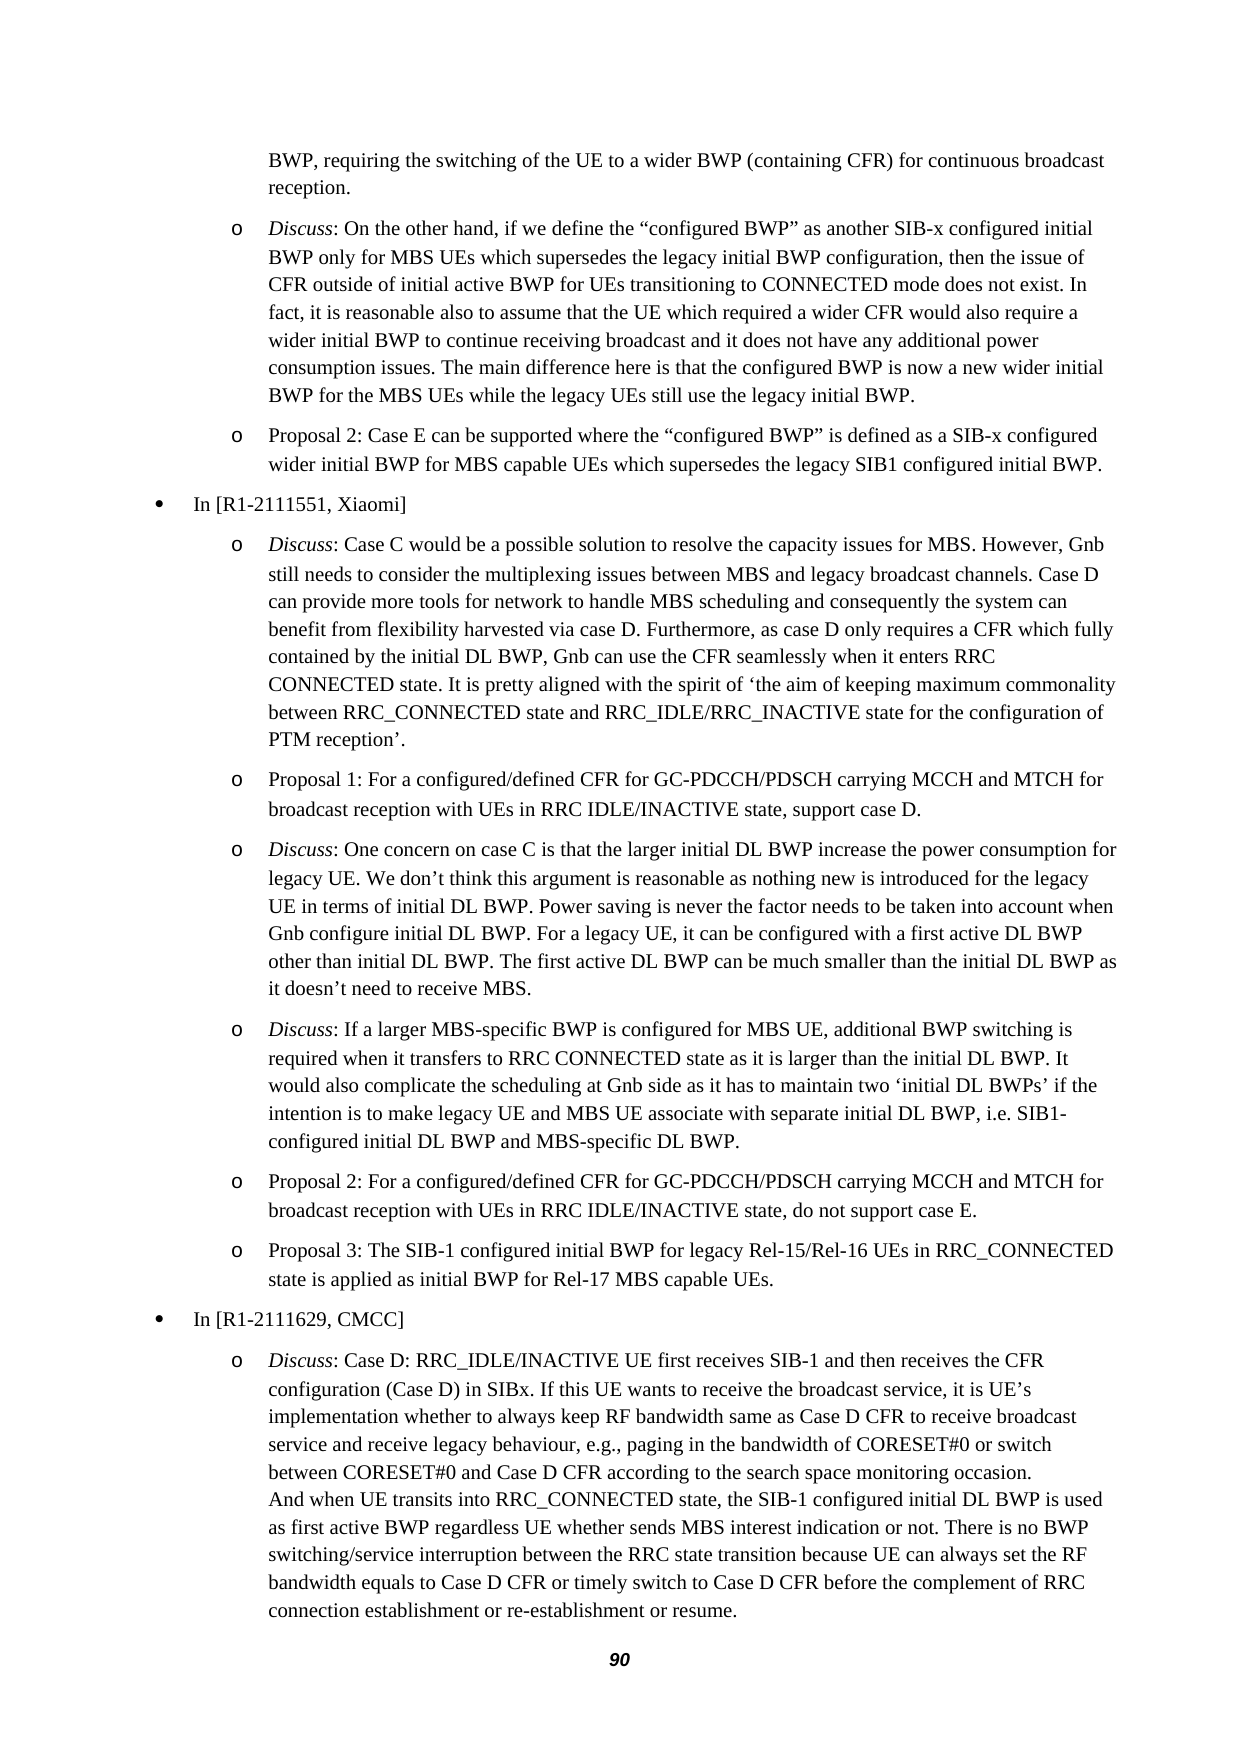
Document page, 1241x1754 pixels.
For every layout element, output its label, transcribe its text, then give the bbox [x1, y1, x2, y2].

list Proposal 3: The SIB-1 configured initial BWP for legacy Rel-15/Rel-16 UEs in RRC_CONNECTED state is applied as initial BWP for Rel-17 MBS capable UEs. [231, 1238, 1122, 1291]
list Proposal 1: For a configured/defined CFR for GC-PDCCH/PDSCH carrying MCCH and MTCH for broadcast reception with UEs in RRC IDLE/INACTIVE state, support case D. [231, 767, 1122, 821]
list Discuss: Case C would be a possible solution to resolve the capacity issues for MBS. However, Gnb still needs to consider the multiplexing issues between MBS and legacy broadcast channels. Case D can provide more tools for network to handle MBS scheduling and consequently the system can benefit from flexibility harvested via case D. Furthermore, as case D only requires a CFR which fully contained by the initial DL BWP, Gnb can use the CFR seamlessly when it enters RRC CONNECTED state. It is pretty aligned with the spirit of ‘the aim of keeping maximum commonality between RRC_CONNECTED state and RRC_IDLE/RRC_INACTIVE state for the configuration of PTM reception’. [231, 532, 1122, 751]
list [231, 148, 1122, 199]
list Discuss: On the other hand, if we define the “configured BWP” as another SIB-x configured initial BWP only for MBS UEs which supersedes the legacy initial BWP configuration, then the issue of CFR outside of initial active BWP for UEs transitioning to CONNECTED mode does not exist. In fact, it is reasonable also to assume that the UE which required a wider CFR would also require a wider initial BWP to continue receiving broadcast and it does not have any additional power consumption issues. The main difference here is that the configured BWP is now a new wider initial BWP for the MBS UEs while the legacy UEs still use the legacy initial BWP. [231, 215, 1122, 407]
list In [R1-2111551, Xiaomi] [156, 492, 1122, 516]
list Proposal 2: Case E can be supported where the “configured BWP” is defined as a SIB-x configured wider initial BWP for MBS capable UEs which supersedes the legacy SIB1 configured initial BWP. [231, 423, 1122, 476]
list In [R1-2111629, CMCC] [156, 1307, 1122, 1331]
list Discuss: One concern on case C is that the larger initial DL BWP increase the power consumption for legacy UE. We don’t think this argument is reasonable as nothing new is introduced for the legacy UE in terms of initial DL BWP. Power saving is never the factor needs to be taken into account when Gnb configure initial DL BWP. For a legacy UE, it can be configured with a first active DL BWP other than initial DL BWP. The first active DL BWP can be much smaller than the initial DL BWP as it doesn’t need to receive MBS. [231, 837, 1122, 1000]
list Discuss: Case D: RRC_IDLE/INACTIVE UE first receives SIB-1 and then receives the CFR configuration (Case D) in SIBx. If this UE wants to receive the broadcast service, it is UE’s implementation whether to always keep RF bandwidth same as Case D CFR to receive broadcast service and receive legacy behaviour, e.g., paging in the bandwidth of CORESET#0 or switch between CORESET#0 and Case D CFR according to the search space monitoring occasion. And when UE transits into RRC_CONNECTED state, the SIB-1 configured initial DL BWP is used as first active BWP regardless UE whether sends MBS interest indication or not. There is no BWP switching/service interruption between the RRC state transition because UE can always set the RF bandwidth equals to Case D CFR or timely switch to Case D CFR before the complement of RRC connection establishment or re-establishment or resume. [231, 1347, 1122, 1622]
list Discuss: If a larger MBS-specific BWP is configured for MBS UE, additional BWP switching is required when it transfers to RRC CONNECTED state as it is larger than the initial DL BWP. It would also complicate the scheduling at Gnb side as it has to maintain two ‘initial DL BWPs’ if the intention is to make legacy UE and MBS UE associate with separate initial DL BWP, i.e. SIB1-configured initial DL BWP and MBS-specific DL BWP. [231, 1016, 1122, 1153]
list Proposal 2: For a configured/defined CFR for GC-PDCCH/PDSCH carrying MCCH and MTCH for broadcast reception with UEs in RRC IDLE/INACTIVE state, do not support case E. [231, 1169, 1122, 1222]
